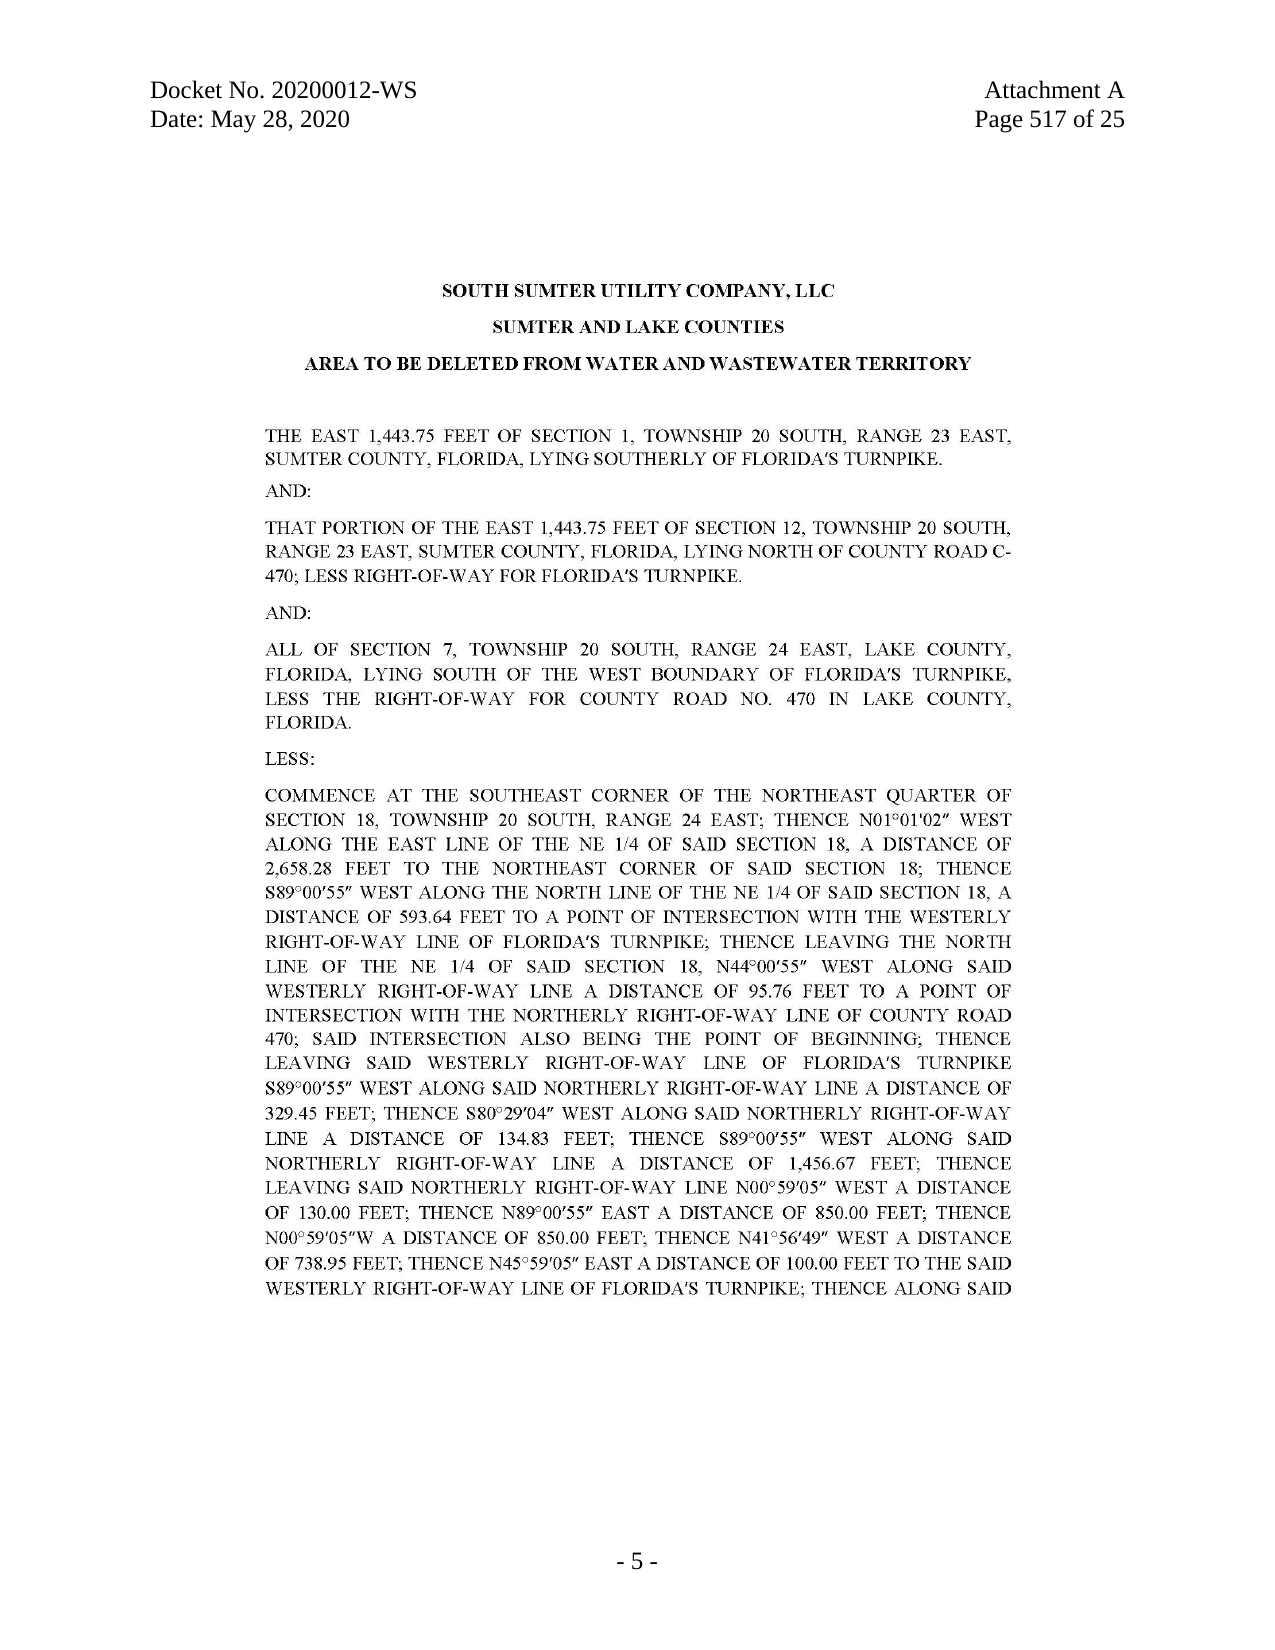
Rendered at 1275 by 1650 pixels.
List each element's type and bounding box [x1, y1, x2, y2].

picture [150, 165, 1125, 1427]
